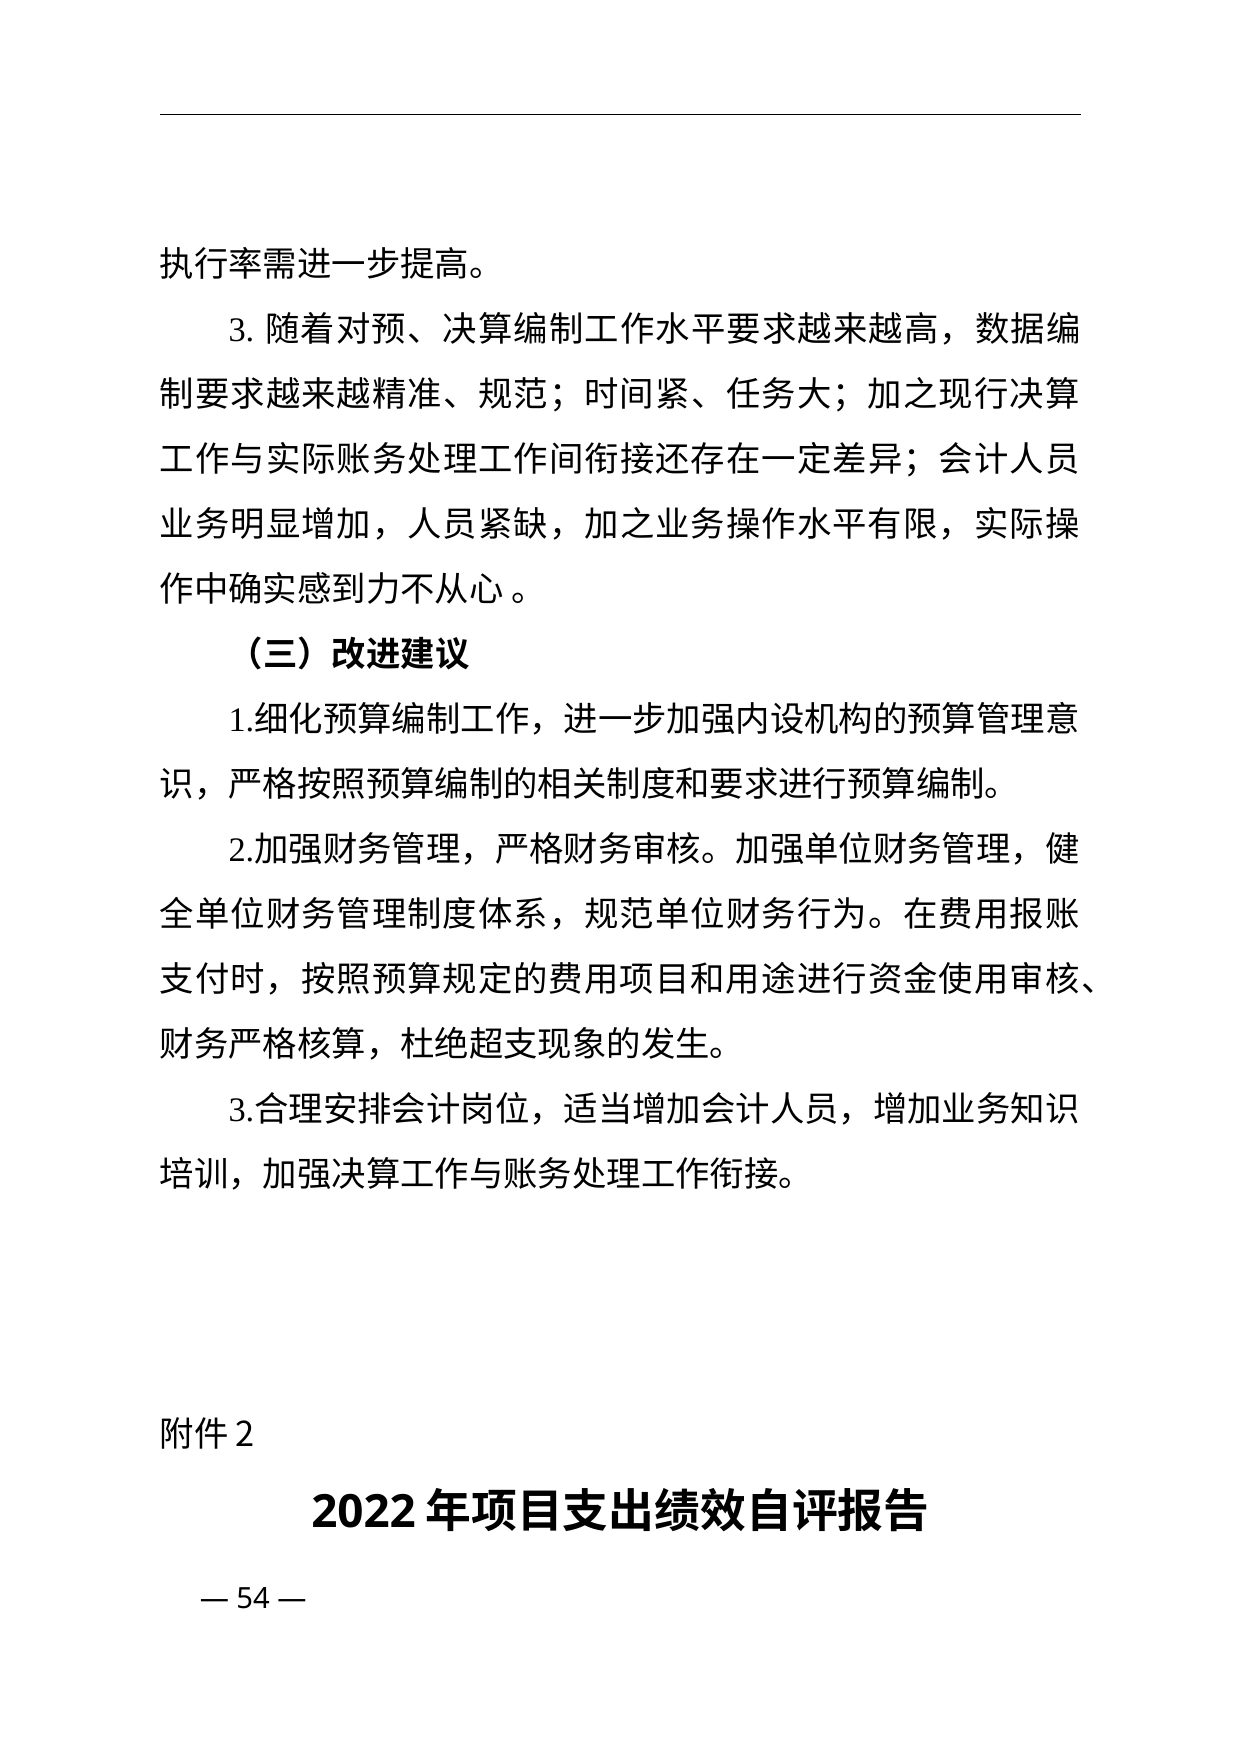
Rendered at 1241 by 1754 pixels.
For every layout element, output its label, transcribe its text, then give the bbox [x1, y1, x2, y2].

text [159, 228, 1081, 293]
text 2022年项目支出绩效自评报告 [159, 1459, 1081, 1556]
text （三）改进建议 [159, 618, 1081, 683]
text 2.加强财务管理，严格财务审核。加强单位财务管理，健全单位财务管理制度体系，规范单位财务行为。在费用报账支付时，按照预算规定的费用项目和用途进行资金使用审核、财务严格核算，杜绝超支现象的发生。 [159, 813, 1081, 1073]
text 3.合理安排会计岗位，适当增加会计人员，增加业务知识培训，加强决算工作与账务处理工作衔接。 [159, 1073, 1081, 1203]
text 1.细化预算编制工作，进一步加强内设机构的预算管理意识，严格按照预算编制的相关制度和要求进行预算编制。 [159, 683, 1081, 813]
text 3. 随着对预、决算编制工作水平要求越来越高，数据编制要求越来越精准、规范；时间紧、任务大；加之现行决算工作与实际账务处理工作间衔接还存在一定差异；会计人员业务明显增加，人员紧缺，加之业务操作水平有限，实际操作中确实感到力不从心 。 [159, 293, 1081, 618]
text 附件2 [159, 1398, 1081, 1459]
